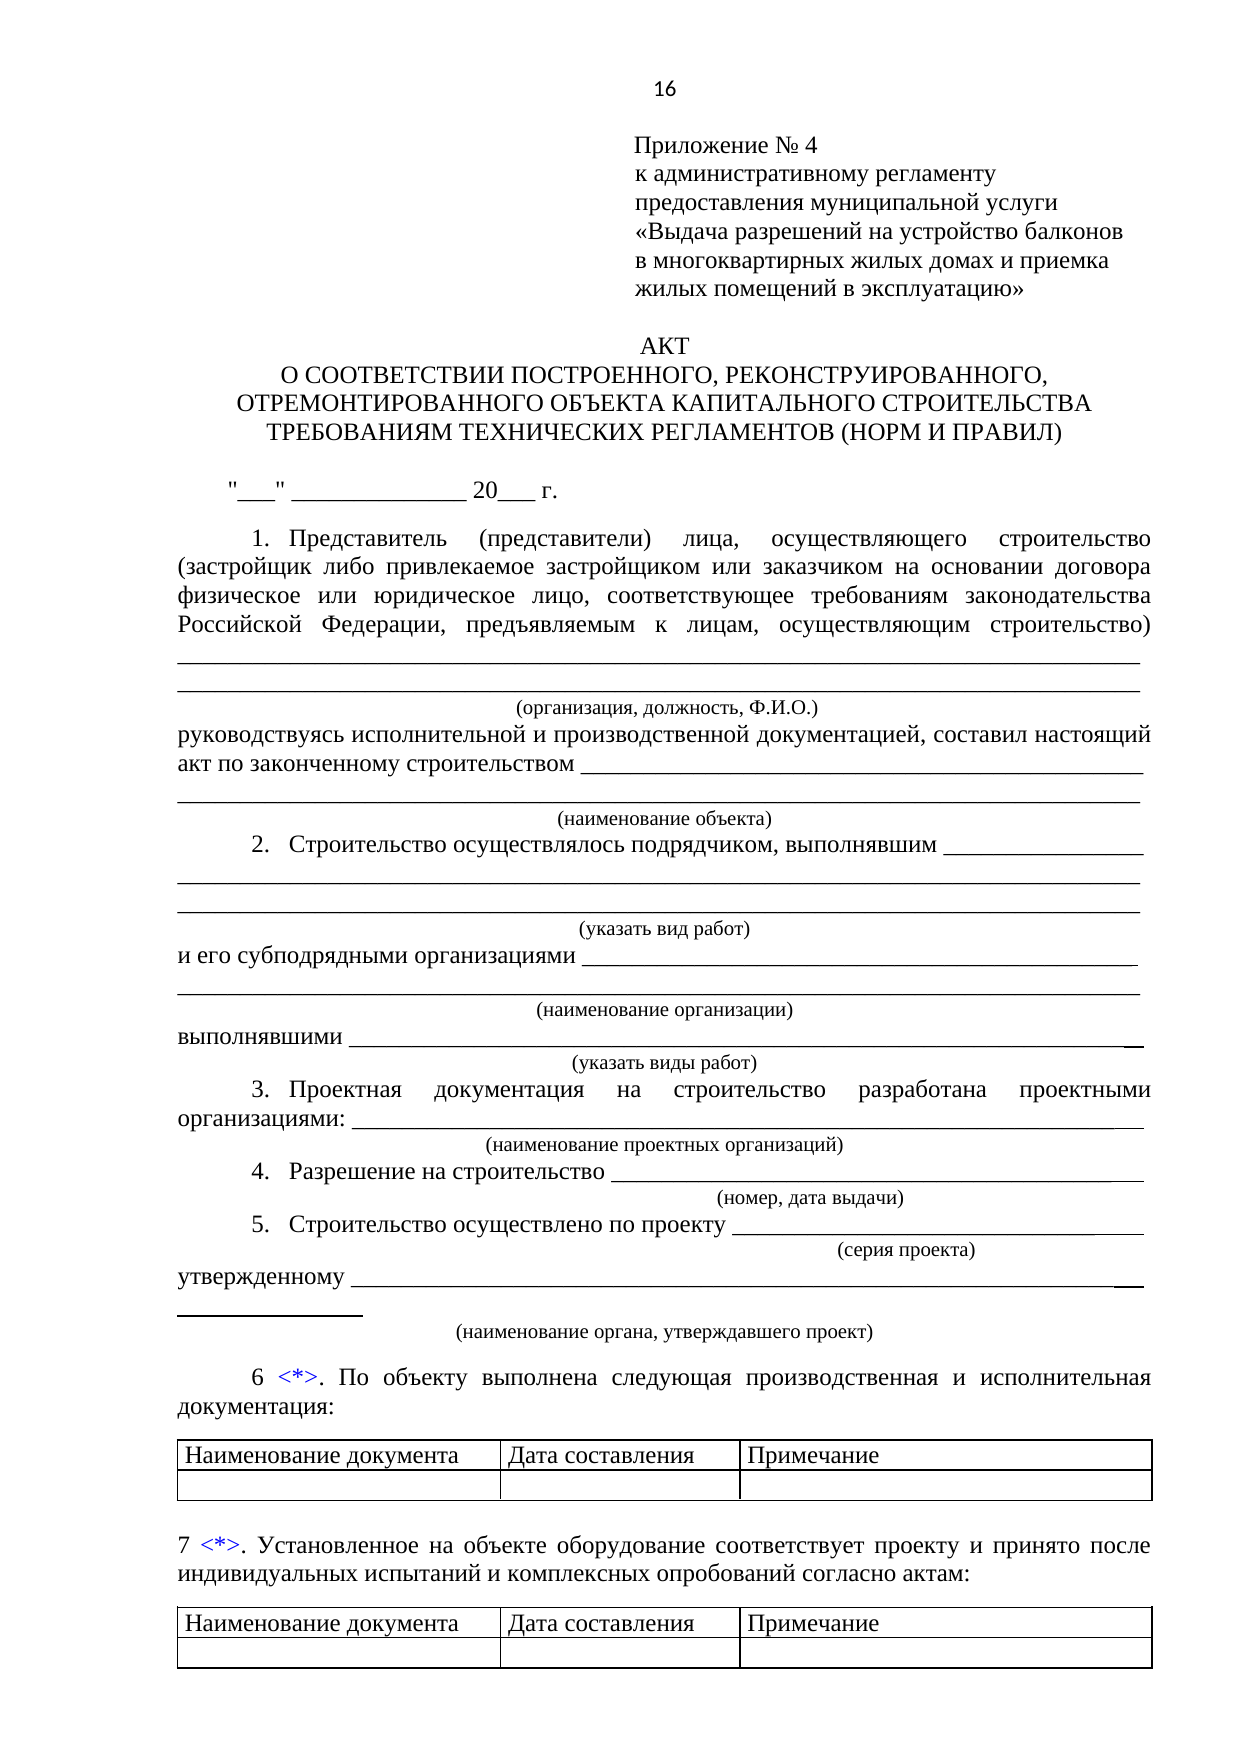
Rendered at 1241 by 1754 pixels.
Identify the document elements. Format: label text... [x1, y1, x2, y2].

text «Выдача разрешений на устройство балконов [177, 216, 1152, 245]
text _____________________________________________________________________________ [177, 969, 1152, 997]
text (наименование организации) [177, 997, 1152, 1021]
text (указать виды работ) [177, 1050, 1152, 1074]
text (организация, должность, Ф.И.О.) [177, 695, 1152, 719]
text (наименование органа, утверждавшего проект) [177, 1319, 1152, 1343]
text утвержденному _____________________________________________________________ [177, 1261, 1152, 1319]
table_cell [178, 1638, 500, 1667]
table_cell [178, 1471, 500, 1499]
text Приложение № 4 [177, 130, 827, 158]
text (серия проекта) [177, 1237, 1152, 1261]
text _____________________________________________________________________________ [177, 858, 1152, 887]
table_cell [741, 1638, 1151, 1667]
text АКТ [177, 331, 1152, 360]
text 7 <*>. Установленное на объекте оборудование соответствует проекту и принято после индивидуальных испытаний и комплексных опробований согласно актам: [177, 1530, 1152, 1587]
table_header Примечание [741, 1608, 1151, 1637]
text предоставления муниципальной услуги [177, 187, 1152, 216]
list Проектная документация на строительство разработана проектными организациями: _____________________________________________________________ [177, 1074, 1152, 1132]
text О СООТВЕТСТВИИ ПОСТРОЕННОГО, РЕКОНСТРУИРОВАННОГО, [177, 360, 1152, 388]
text _____________________________________________________________________________ [177, 777, 1152, 806]
text выполнявшими ______________________________________________________________ [177, 1021, 1152, 1050]
list Разрешение на строительство ________________________________________ [251, 1156, 1152, 1184]
text к административному регламенту [177, 158, 1152, 187]
text (наименование объекта) [177, 806, 1152, 829]
text "___" ______________ 20___ г. [177, 475, 1152, 503]
text _____________________________________________________________________________ [177, 666, 1152, 695]
text жилых помещений в эксплуатацию» [177, 273, 1152, 302]
text в многоквартирных жилых домах и приемка [177, 245, 1152, 273]
text (наименование проектных организаций) [177, 1132, 1152, 1156]
table_header Дата составления [501, 1441, 739, 1469]
text руководствуясь исполнительной и производственной документацией, составил настоящий акт по законченному строительством _____________________________________________ [177, 719, 1152, 777]
text 6 <*>. По объекту выполнена следующая производственная и исполнительная документация: [177, 1362, 1152, 1420]
text ТРЕБОВАНИЯМ ТЕХНИЧЕСКИХ РЕГЛАМЕНТОВ (НОРМ И ПРАВИЛ) [177, 417, 1152, 446]
text _____________________________________________________________________________ [177, 887, 1152, 916]
table_header Дата составления [501, 1608, 739, 1637]
list Представитель (представители) лица, осуществляющего строительство (застройщик либо привлекаемое застройщиком или заказчиком на основании договора физическое или юридическое лицо, соответствующее требованиям законодательства Российской Федерации, предъявляемым к лицам, осуществляющим строительство) _____________________________________________________________________________ [177, 523, 1152, 666]
table_header Наименование документа [178, 1441, 500, 1469]
list Строительство осуществлялось подрядчиком, выполнявшим ________________ [251, 829, 1152, 858]
list Строительство осуществлено по проекту _____________________________ [251, 1209, 1152, 1237]
table_header Наименование документа [178, 1608, 500, 1637]
table_header Примечание [741, 1441, 1151, 1469]
text (номер, дата выдачи) [177, 1184, 1152, 1209]
text (указать вид работ) [177, 916, 1152, 940]
table_cell [501, 1471, 739, 1499]
text ОТРЕМОНТИРОВАННОГО ОБЪЕКТА КАПИТАЛЬНОГО СТРОИТЕЛЬСТВА [177, 388, 1152, 417]
table_cell [501, 1638, 739, 1667]
table_cell [741, 1471, 1151, 1499]
text и его субподрядными организациями ____________________________________________ [177, 940, 1152, 969]
